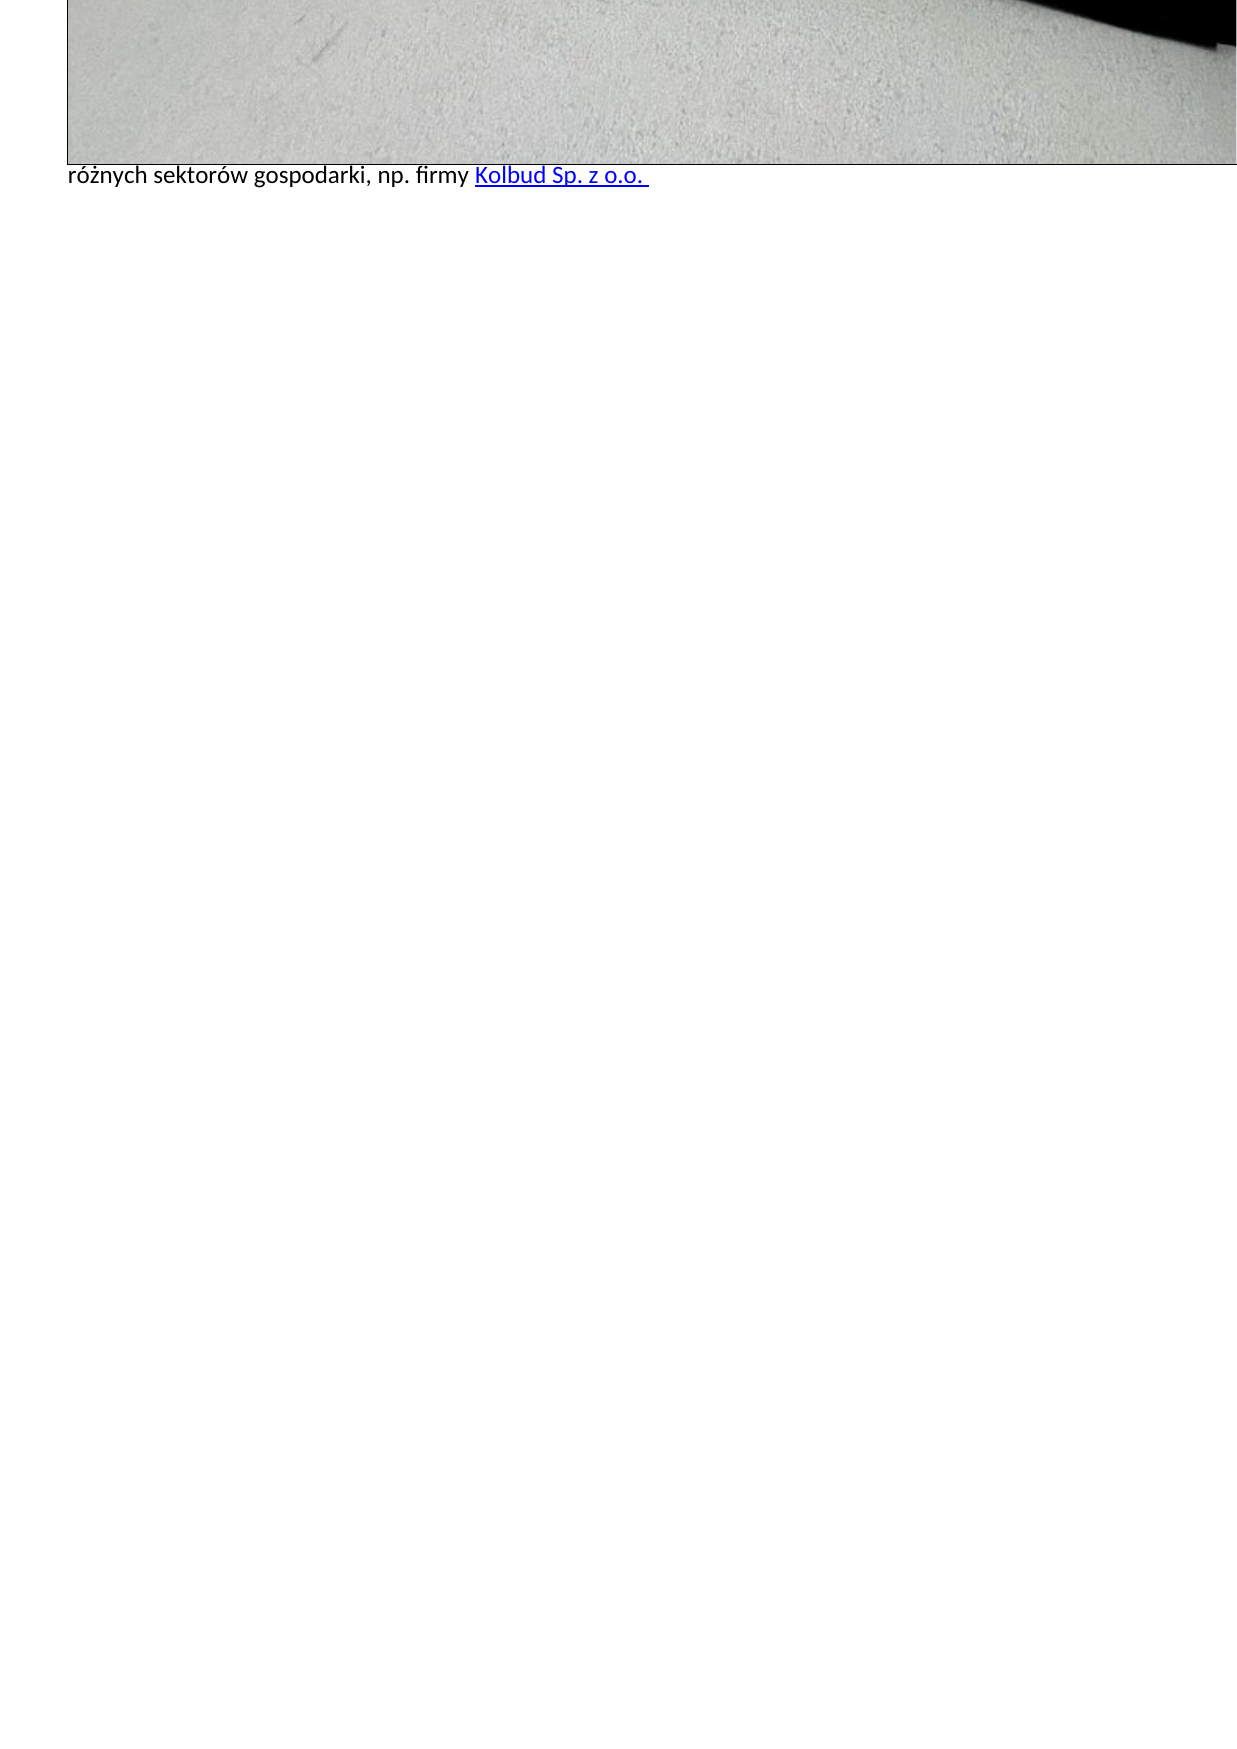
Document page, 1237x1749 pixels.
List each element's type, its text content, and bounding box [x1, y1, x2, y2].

picture [68, 0, 1237, 164]
text Szeroki wybór typów i rozmiarów bram szybkobieżnych, w połączeniu z wieloma akcesoriami peryferyjnymi, umożliwiają ich zastosowanie w każdym obiekcie przemysłowym. Na etapie wyboru konkretnego modelu warto jednak skorzystać z wiedzy ekspertów, którzy od lat zajmują się doborem najlepszych rozwiązań dla różnych sektorów gospodarki, np. firmy Kolbud Sp. z o.o. [68, 165, 1169, 190]
